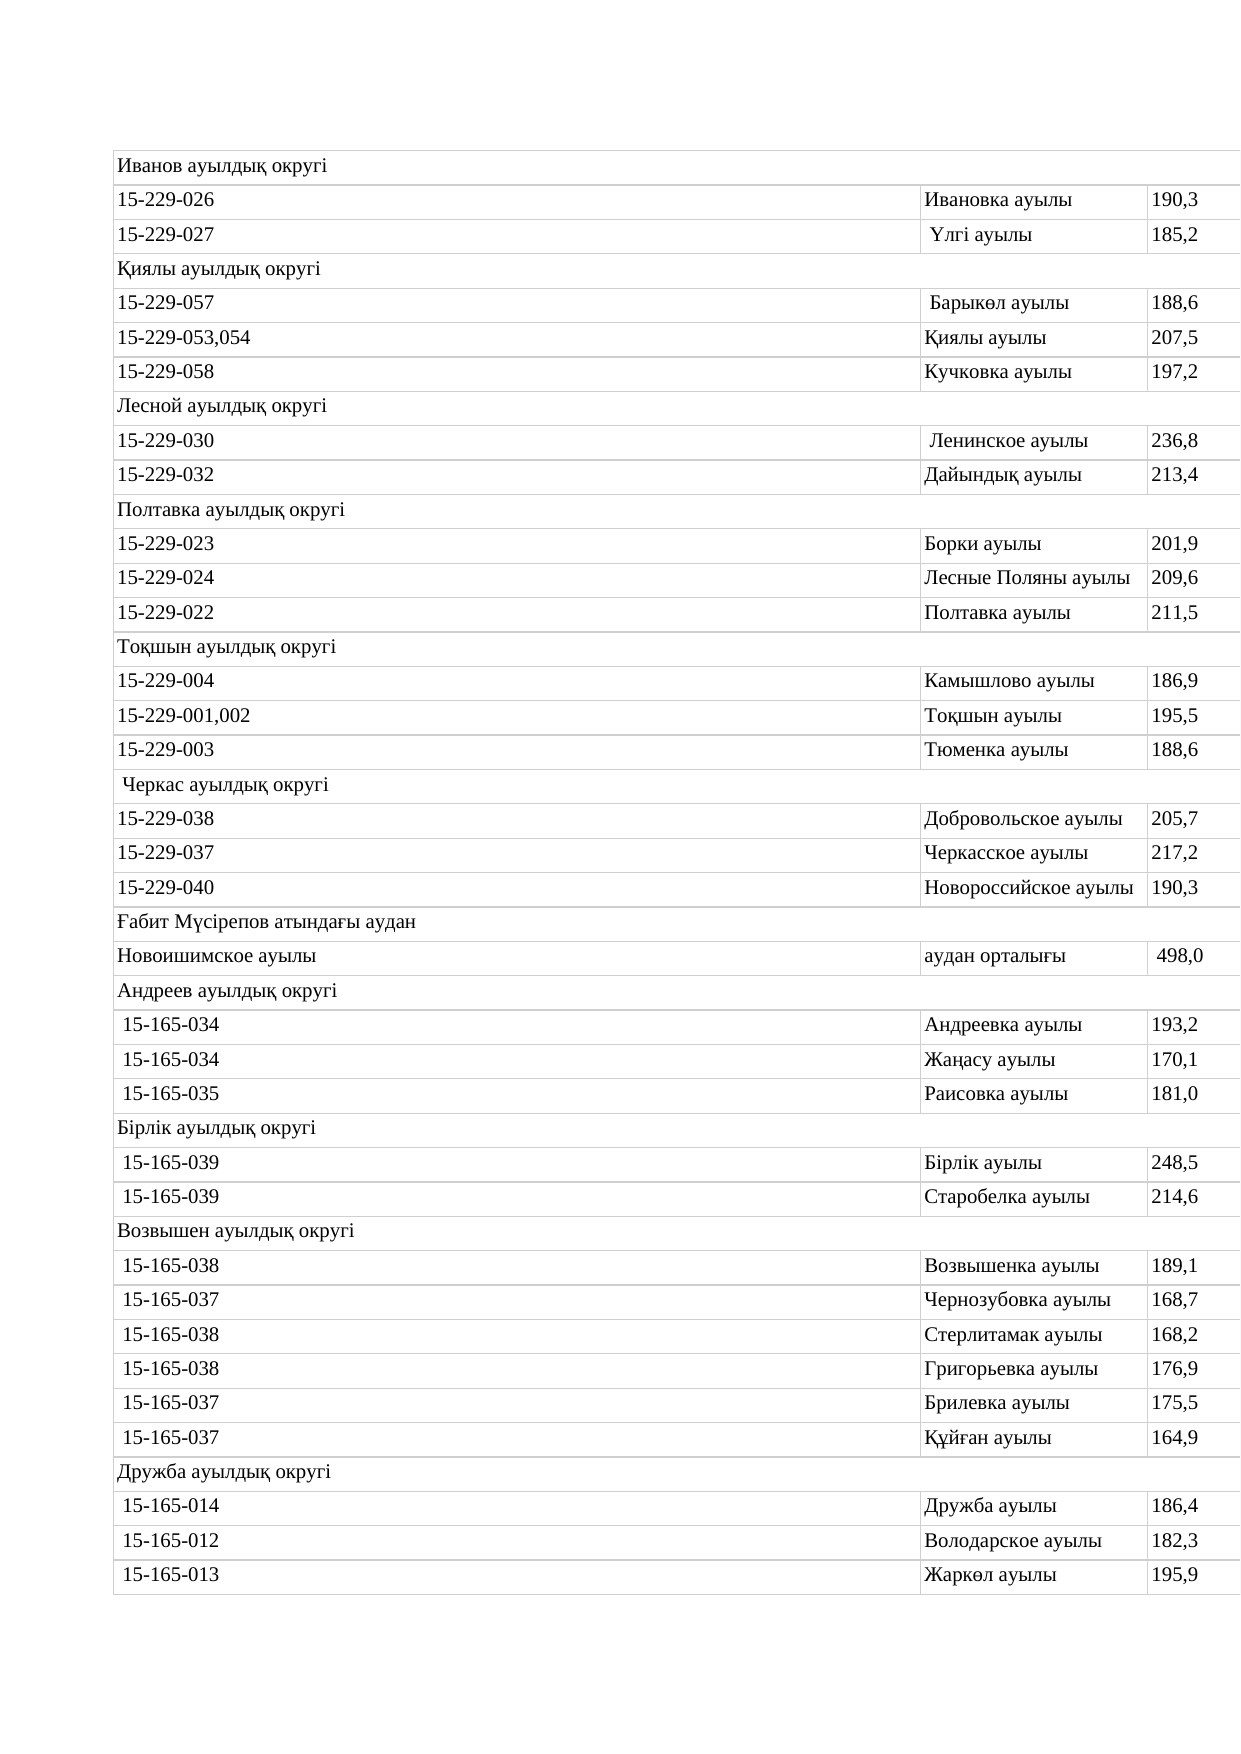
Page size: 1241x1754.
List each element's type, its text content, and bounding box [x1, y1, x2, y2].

table_cell Ленинское ауылы [921, 426, 1147, 459]
table_cell 15-229-053,054 [114, 323, 920, 356]
table_cell Үлгі ауылы [921, 220, 1147, 253]
table_cell Возвышен ауылдық округі [114, 1217, 1240, 1250]
table_cell Лесные Поляны ауылы [921, 564, 1147, 597]
table_cell 176,9 [1148, 1354, 1240, 1387]
table_cell 15-165-013 [114, 1561, 920, 1594]
table_cell Бірлік ауылдық округі [114, 1114, 1240, 1147]
table_cell 186,9 [1148, 667, 1240, 700]
table_cell 15-165-012 [114, 1526, 920, 1559]
table_cell 15-229-040 [114, 873, 920, 906]
table_cell 15-229-001,002 [114, 701, 920, 734]
table_cell 190,3 [1148, 186, 1240, 219]
table_cell 217,2 [1148, 839, 1240, 872]
table_cell Қиялы ауылы [921, 323, 1147, 356]
table_cell 15-229-024 [114, 564, 920, 597]
table_cell 170,1 [1148, 1045, 1240, 1078]
table_cell Новоишимское ауылы [114, 942, 920, 975]
table_cell Полтавка ауылы [921, 598, 1147, 631]
table_cell 15-229-026 [114, 186, 920, 219]
table_cell Андреев ауылдық округі [114, 976, 1240, 1009]
table_cell 181,0 [1148, 1079, 1240, 1112]
table_cell 15-229-058 [114, 358, 920, 391]
table_cell 213,4 [1148, 461, 1240, 494]
table_cell 205,7 [1148, 804, 1240, 837]
table_cell 15-165-037 [114, 1389, 920, 1422]
table_cell Бірлік ауылы [921, 1148, 1147, 1181]
table_cell 188,6 [1148, 289, 1240, 322]
table_cell Иванов ауылдық округі [114, 151, 1240, 184]
table_cell 15-229-038 [114, 804, 920, 837]
table_cell 195,9 [1148, 1561, 1240, 1594]
table_cell Новороссийское ауылы [921, 873, 1147, 906]
table_cell 168,7 [1148, 1286, 1240, 1319]
table_cell Тюменка ауылы [921, 736, 1147, 769]
table_cell 15-229-023 [114, 529, 920, 562]
table_cell 15-229-030 [114, 426, 920, 459]
table_cell 185,2 [1148, 220, 1240, 253]
table_cell 15-229-027 [114, 220, 920, 253]
table_cell 248,5 [1148, 1148, 1240, 1181]
table_cell Черкас ауылдық округі [114, 770, 1240, 803]
table_cell 15-229-003 [114, 736, 920, 769]
table_cell Тоқшын ауылы [921, 701, 1147, 734]
table_cell 15-165-034 [114, 1011, 920, 1044]
table_cell Жаңасу ауылы [921, 1045, 1147, 1078]
table_cell Раисовка ауылы [921, 1079, 1147, 1112]
table_cell 15-229-022 [114, 598, 920, 631]
table_cell Жаркөл ауылы [921, 1561, 1147, 1594]
table_cell 15-165-039 [114, 1183, 920, 1216]
table_cell Камышлово ауылы [921, 667, 1147, 700]
table_cell Добровольское ауылы [921, 804, 1147, 837]
table_cell 236,8 [1148, 426, 1240, 459]
table_cell Дайындық ауылы [921, 461, 1147, 494]
table_cell 15-229-057 [114, 289, 920, 322]
table_cell Барыкөл ауылы [921, 289, 1147, 322]
table_cell Тоқшын ауылдық округі [114, 633, 1240, 666]
table_cell 15-165-034 [114, 1045, 920, 1078]
table_cell Ивановка ауылы [921, 186, 1147, 219]
table_cell Дружба ауылы [921, 1492, 1147, 1525]
table_cell 15-165-014 [114, 1492, 920, 1525]
table_cell Андреевка ауылы [921, 1011, 1147, 1044]
table_cell 164,9 [1148, 1423, 1240, 1456]
table_cell Володарское ауылы [921, 1526, 1147, 1559]
table_cell 193,2 [1148, 1011, 1240, 1044]
table_cell 195,5 [1148, 701, 1240, 734]
table_cell Қиялы ауылдық округі [114, 254, 1240, 287]
table_cell Брилевка ауылы [921, 1389, 1147, 1422]
table_cell 186,4 [1148, 1492, 1240, 1525]
table_cell Чернозубовка ауылы [921, 1286, 1147, 1319]
table_cell Стерлитамак ауылы [921, 1320, 1147, 1353]
table_cell Лесной ауылдық округі [114, 392, 1240, 425]
table_cell Борки ауылы [921, 529, 1147, 562]
table_cell 175,5 [1148, 1389, 1240, 1422]
table_cell 214,6 [1148, 1183, 1240, 1216]
table_cell 182,3 [1148, 1526, 1240, 1559]
table_cell 188,6 [1148, 736, 1240, 769]
table_cell 209,6 [1148, 564, 1240, 597]
table_cell Старобелка ауылы [921, 1183, 1147, 1216]
table_cell Ғабит Мүсірепов атындағы аудан [114, 908, 1240, 941]
table_cell 15-165-039 [114, 1148, 920, 1181]
table_cell 15-229-004 [114, 667, 920, 700]
table_cell 498,0 [1148, 942, 1240, 975]
table_cell 211,5 [1148, 598, 1240, 631]
table_cell 15-165-038 [114, 1251, 920, 1284]
table_cell аудан орталығы [921, 942, 1147, 975]
table_cell 15-165-037 [114, 1423, 920, 1456]
table_cell Григорьевка ауылы [921, 1354, 1147, 1387]
table_cell 189,1 [1148, 1251, 1240, 1284]
table_cell Полтавка ауылдық округі [114, 495, 1240, 528]
table_cell 15-165-037 [114, 1286, 920, 1319]
table_cell 190,3 [1148, 873, 1240, 906]
table_cell Кучковка ауылы [921, 358, 1147, 391]
table_cell Дружба ауылдық округі [114, 1458, 1240, 1491]
table_cell 15-165-035 [114, 1079, 920, 1112]
table_cell 15-229-032 [114, 461, 920, 494]
table_cell 15-229-037 [114, 839, 920, 872]
table_cell 207,5 [1148, 323, 1240, 356]
table_cell Черкасское ауылы [921, 839, 1147, 872]
table_cell 168,2 [1148, 1320, 1240, 1353]
table_cell 15-165-038 [114, 1354, 920, 1387]
table_cell 201,9 [1148, 529, 1240, 562]
table_cell 15-165-038 [114, 1320, 920, 1353]
table_cell 197,2 [1148, 358, 1240, 391]
table_cell Возвышенка ауылы [921, 1251, 1147, 1284]
table_cell Құйған ауылы [921, 1423, 1147, 1456]
